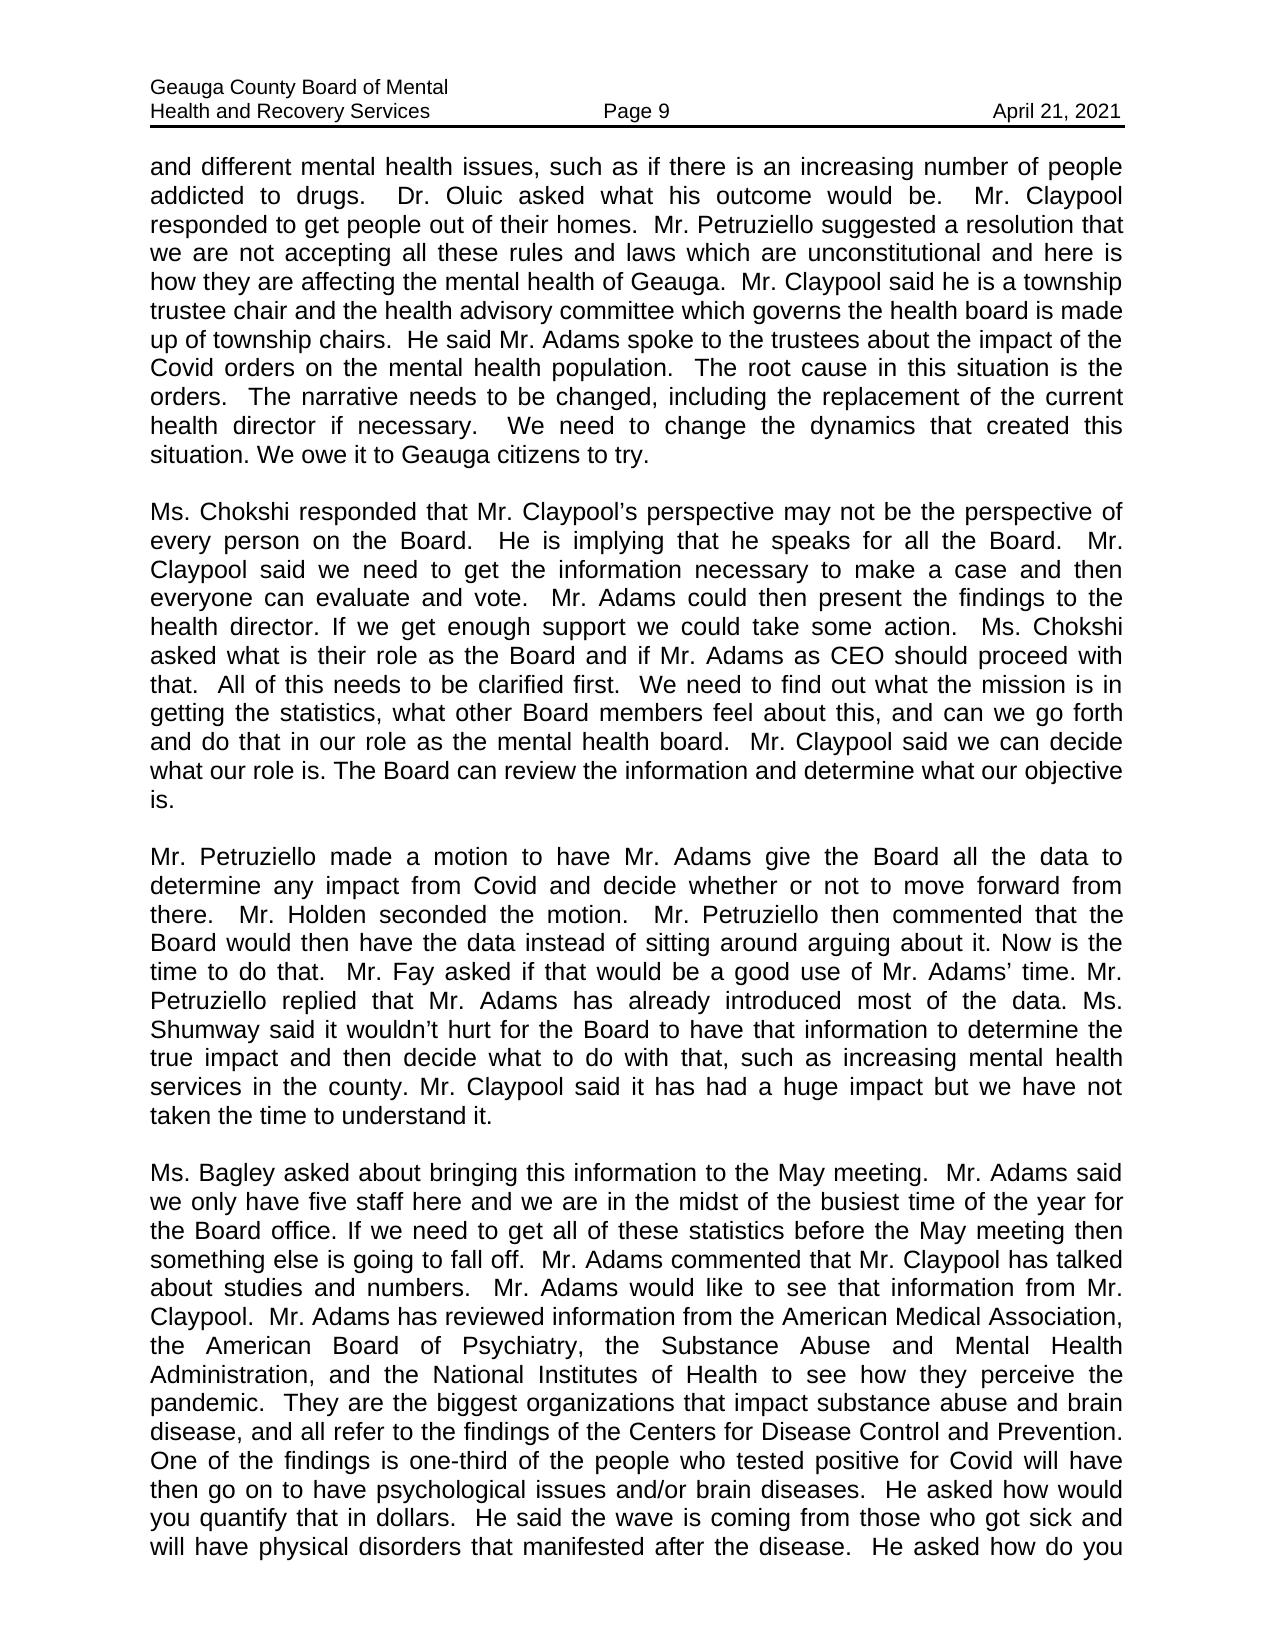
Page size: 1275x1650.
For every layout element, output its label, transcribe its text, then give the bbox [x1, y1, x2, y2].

text Mr. Petruziello made a motion to have Mr. Adams give the Board all the data to determine any impact from Covid and decide whether or not to move forward from there. Mr. Holden seconded the motion. Mr. Petruziello then commented that the Board would then have the data instead of sitting around arguing about it. Now is the time to do that. Mr. Fay asked if that would be a good use of Mr. Adams’ time. Mr. Petruziello replied that Mr. Adams has already introduced most of the data. Ms. Shumway said it wouldn’t hurt for the Board to have that information to determine the true impact and then decide what to do with that, such as increasing mental health services in the county. Mr. Claypool said it has had a huge impact but we have not taken the time to understand it. [150, 842, 1125, 1129]
text Ms. Chokshi responded that Mr. Claypool’s perspective may not be the perspective of every person on the Board. He is implying that he speaks for all the Board. Mr. Claypool said we need to get the information necessary to make a case and then everyone can evaluate and vote. Mr. Adams could then present the findings to the health director. If we get enough support we could take some action. Ms. Chokshi asked what is their role as the Board and if Mr. Adams as CEO should proceed with that. All of this needs to be clarified first. We need to find out what the mission is in getting the statistics, what other Board members feel about this, and can we go forth and do that in our role as the mental health board. Mr. Claypool said we can decide what our role is. The Board can review the information and determine what our objective is. [150, 497, 1125, 813]
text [150, 1158, 1125, 1561]
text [150, 152, 1125, 468]
